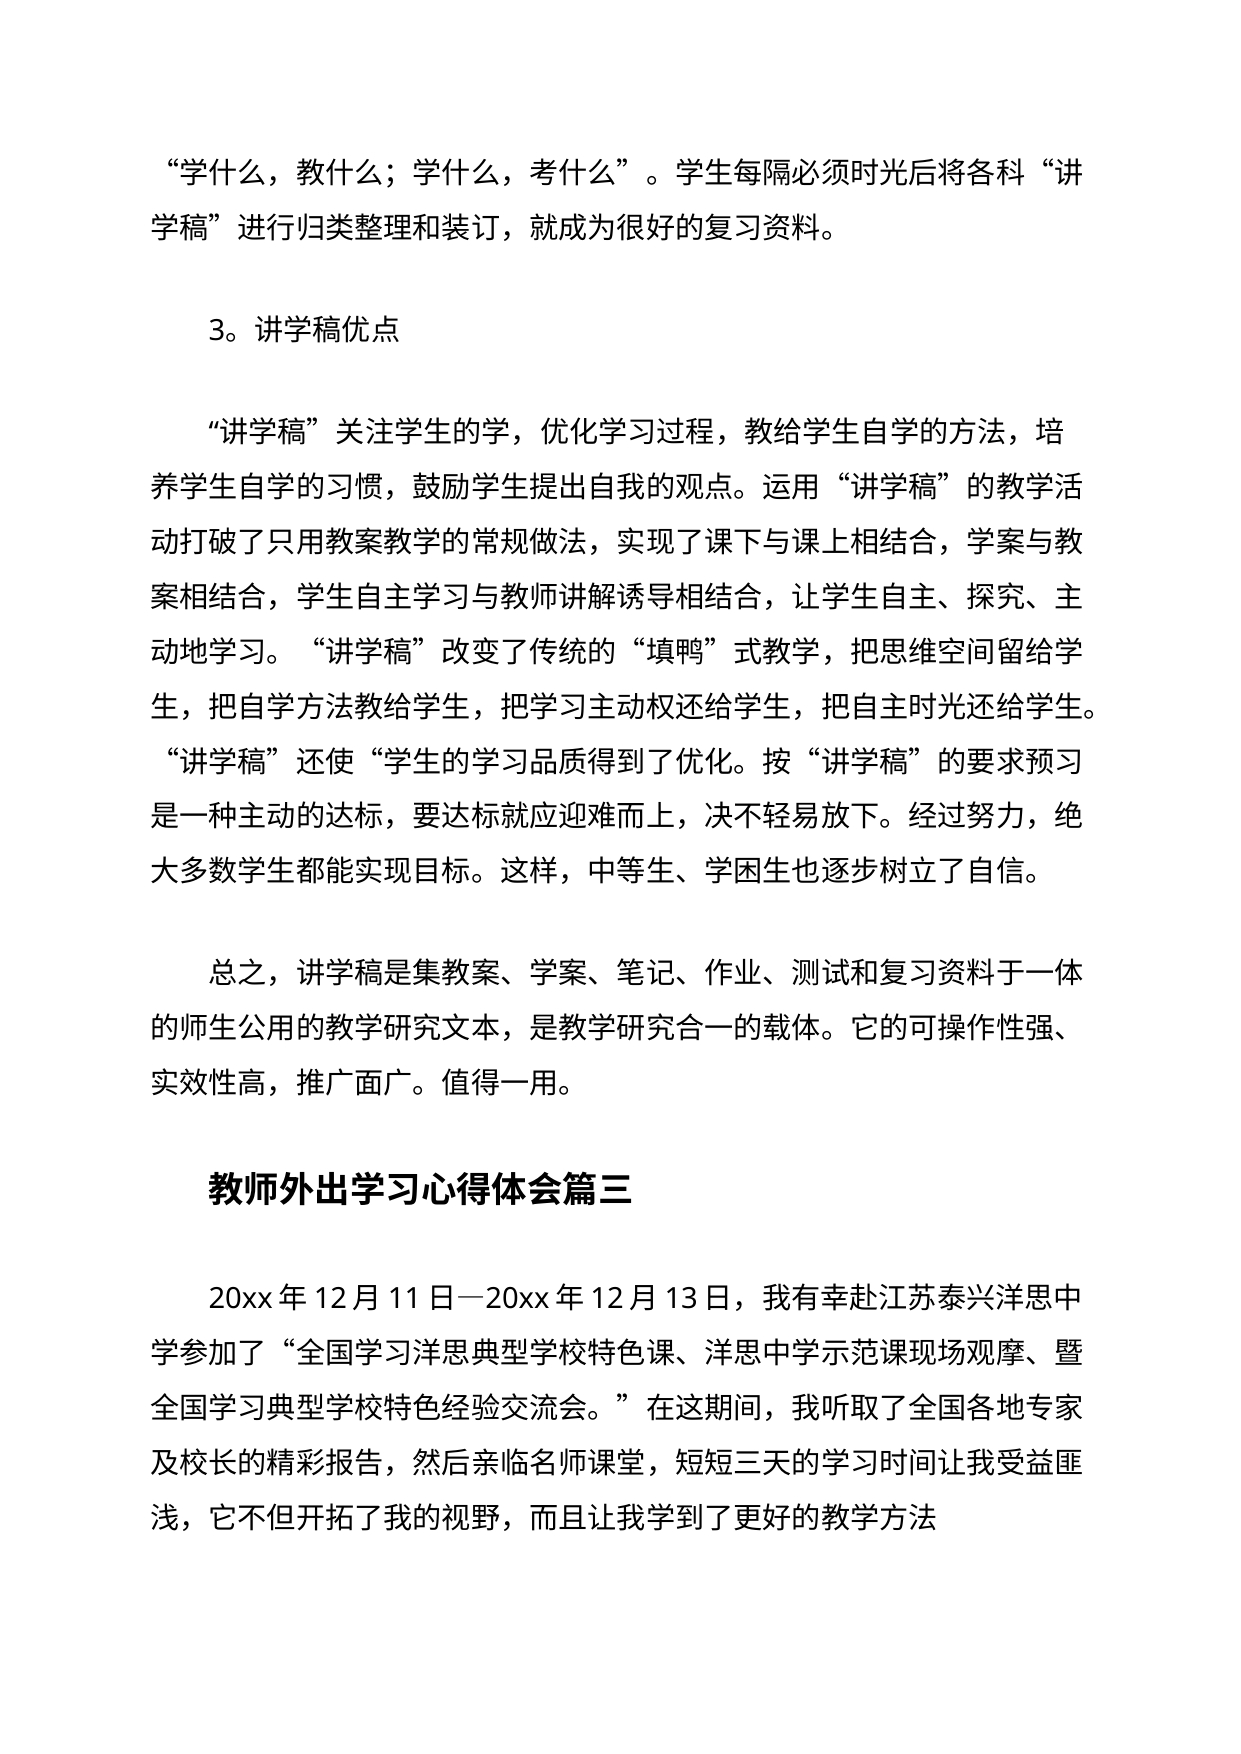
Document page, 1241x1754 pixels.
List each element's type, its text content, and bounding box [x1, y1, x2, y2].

text 总之，讲学稿是集教案、学案、笔记、作业、测试和复习资料于一体的师生公用的教学研究文本，是教学研究合一的载体。它的可操作性强、实效性高，推广面广。值得一用。 [150, 950, 1090, 1102]
text 3。讲学稿优点 [150, 307, 1090, 349]
text 20xx年12月11日—20xx年12月13日，我有幸赴江苏泰兴洋思中学参加了“全国学习洋思典型学校特色课、洋思中学示范课现场观摩、暨全国学习典型学校特色经验交流会。”在这期间，我听取了全国各地专家及校长的精彩报告，然后亲临名师课堂，短短三天的学习时间让我受益匪浅，它不但开拓了我的视野，而且让我学到了更好的教学方法 [150, 1275, 1090, 1537]
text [150, 150, 1090, 247]
text “讲学稿”关注学生的学，优化学习过程，教给学生自学的方法，培养学生自学的习惯，鼓励学生提出自我的观点。运用“讲学稿”的教学活动打破了只用教案教学的常规做法，实现了课下与课上相结合，学案与教案相结合，学生自主学习与教师讲解诱导相结合，让学生自主、探究、主动地学习。“讲学稿”改变了传统的“填鸭”式教学，把思维空间留给学生，把自学方法教给学生，把学习主动权还给学生，把自主时光还给学生。“讲学稿”还使“学生的学习品质得到了优化。按“讲学稿”的要求预习是一种主动的达标，要达标就应迎难而上，决不轻易放下。经过努力，绝大多数学生都能实现目标。这样，中等生、学困生也逐步树立了自信。 [150, 409, 1090, 890]
text 教师外出学习心得体会篇三 [150, 1161, 1090, 1212]
